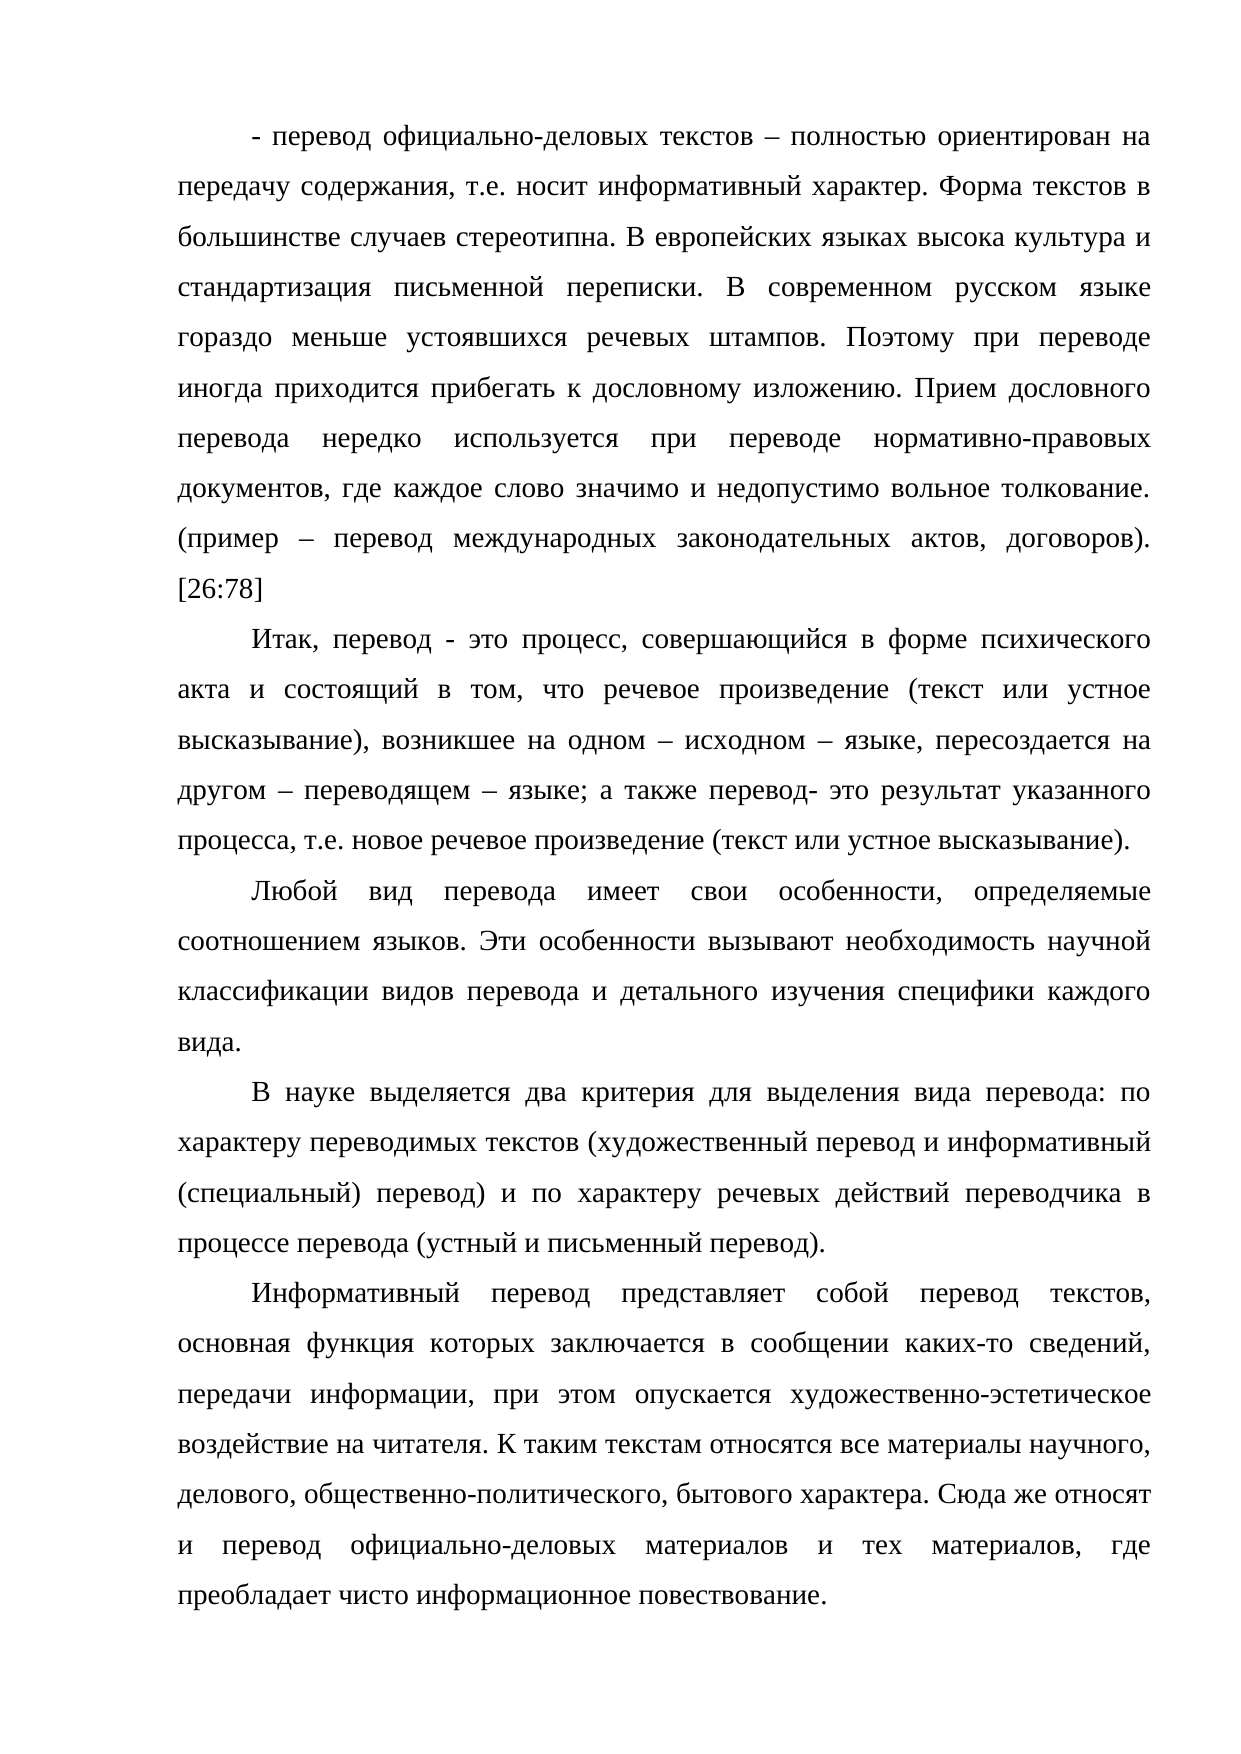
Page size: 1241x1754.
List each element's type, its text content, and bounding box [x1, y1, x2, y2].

text - перевод официально-деловых текстов – полностью ориентирован на передачу содержания, т.е. носит информативный характер. Форма текстов в большинстве случаев стереотипна. В европейских языках высока культура и стандартизация письменной переписки. В современном русском языке гораздо меньше устоявшихся речевых штампов. Поэтому при переводе иногда приходится прибегать к дословному изложению. Прием дословного перевода нередко используется при переводе нормативно-правовых документов, где каждое слово значимо и недопустимо вольное толкование. (пример – перевод международных законодательных актов, договоров).[26:78] [177, 118, 1152, 604]
text В науке выделяется два критерия для выделения вида перевода: по характеру переводимых текстов (художественный перевод и информативный (специальный) перевод) и по характеру речевых действий переводчика в процессе перевода (устный и письменный перевод). [177, 1074, 1152, 1258]
text Информативный перевод представляет собой перевод текстов, основная функция которых заключается в сообщении каких-то сведений, передачи информации, при этом опускается художественно-эстетическое воздействие на читателя. К таким текстам относятся все материалы научного, делового, общественно-политического, бытового характера. Сюда же относят и перевод официально-деловых материалов и тех материалов, где преобладает чисто информационное повествование. [177, 1275, 1152, 1611]
text Итак, перевод - это процесс, совершающийся в форме психического акта и состоящий в том, что речевое произведение (текст или устное высказывание), возникшее на одном – исходном – языке, пересоздается на другом – переводящем – языке; а также перевод- это результат указанного процесса, т.е. новое речевое произведение (текст или устное высказывание). [177, 621, 1152, 856]
text Любой вид перевода имеет свои особенности, определяемые соотношением языков. Эти особенности вызывают необходимость научной классификации видов перевода и детального изучения специфики каждого вида. [177, 873, 1152, 1057]
